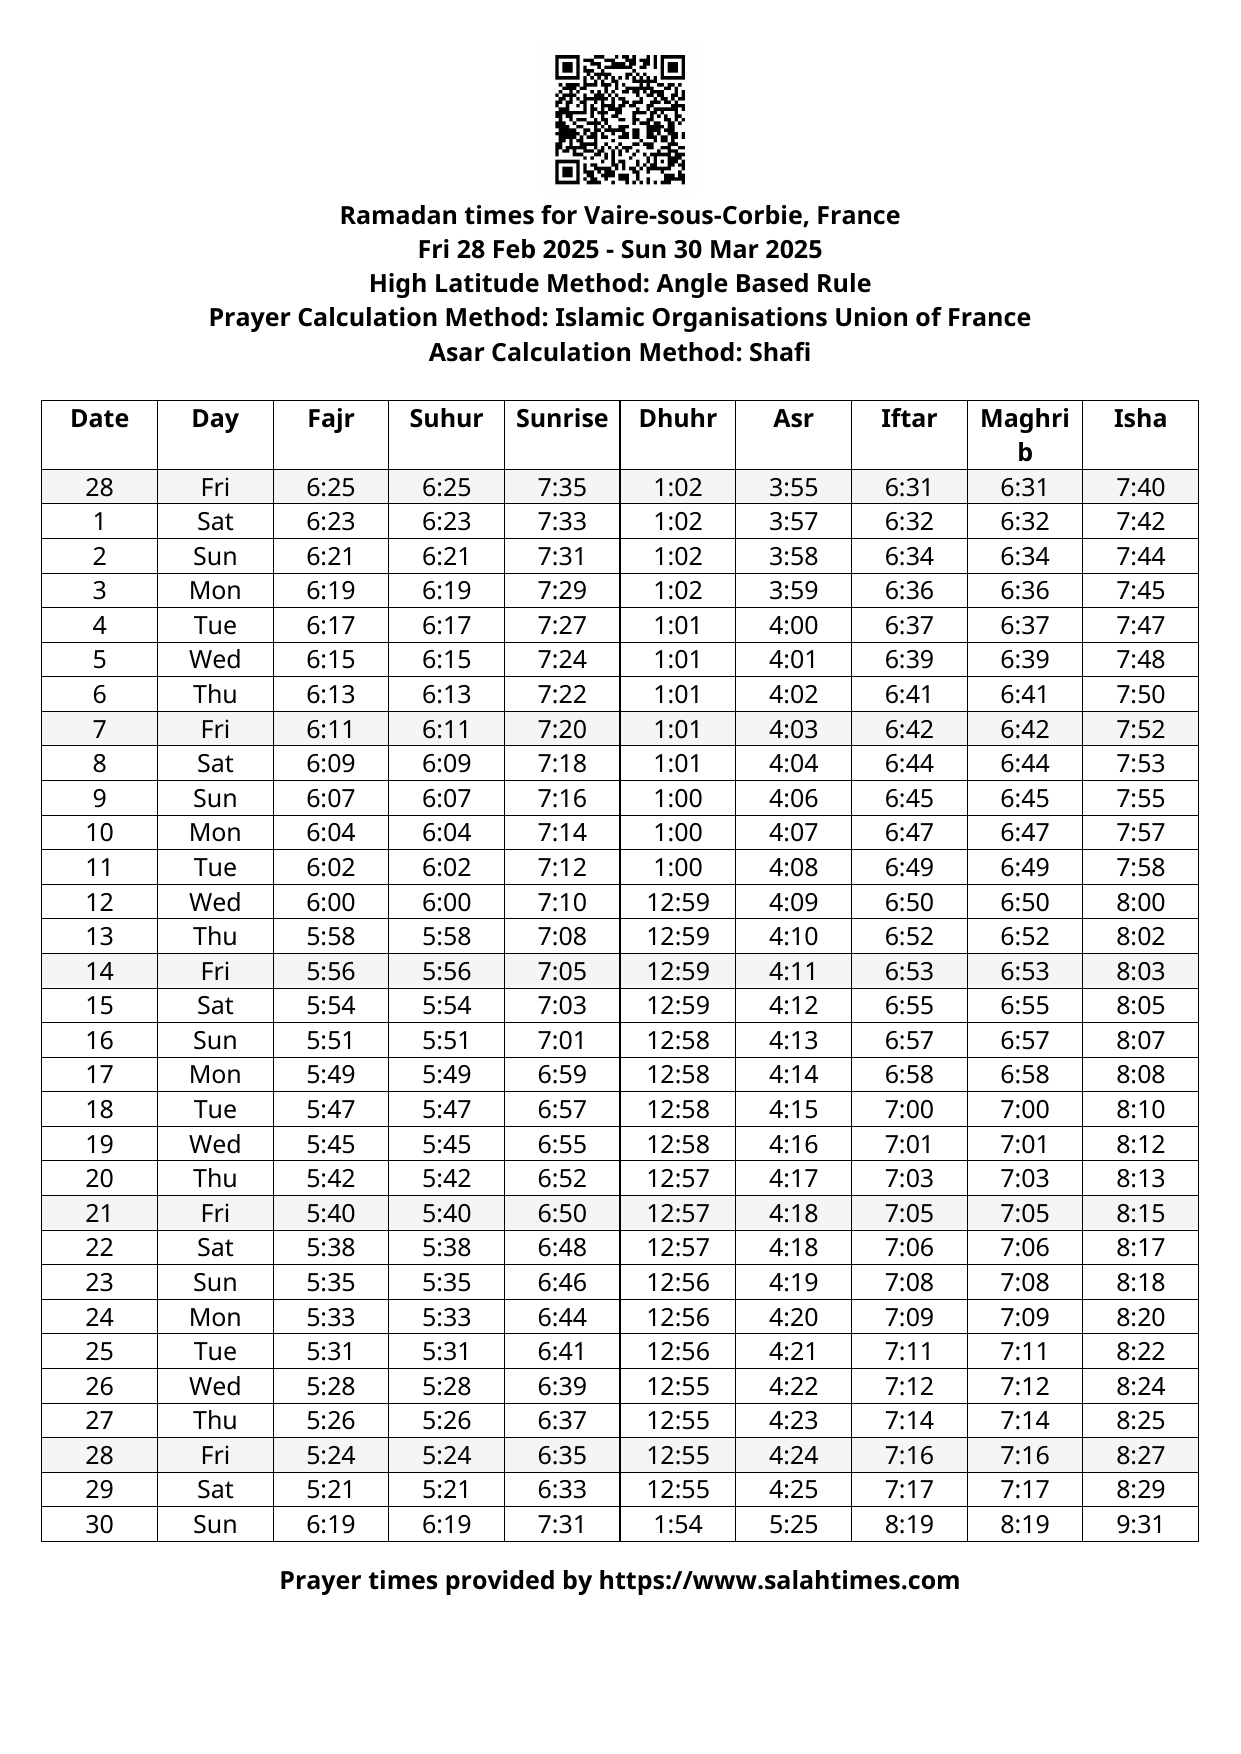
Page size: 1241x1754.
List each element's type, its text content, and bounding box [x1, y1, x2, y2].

table_cell 6:34 [968, 539, 1082, 572]
table_cell 6:57 [505, 1092, 619, 1126]
table_cell 6:17 [274, 608, 388, 642]
table_cell 8:25 [1083, 1404, 1198, 1437]
table_cell 7:24 [505, 643, 619, 676]
table_cell 7:09 [852, 1300, 967, 1333]
table_cell 6:15 [389, 643, 504, 676]
table_cell 6:41 [968, 677, 1082, 711]
table_cell 4:09 [736, 885, 851, 918]
table_cell 1:02 [621, 504, 735, 538]
table_cell 7:03 [505, 989, 619, 1022]
table_cell Wed [158, 1369, 273, 1402]
table_cell 5:40 [274, 1196, 388, 1229]
table_cell 17 [42, 1058, 157, 1091]
table_cell 1:01 [621, 643, 735, 676]
table_cell Fri [158, 470, 273, 503]
table_cell 1:01 [621, 677, 735, 711]
table_cell 7:11 [968, 1334, 1082, 1368]
table_cell 5:21 [389, 1473, 504, 1506]
table_cell 12:59 [621, 885, 735, 918]
table_cell Fri [158, 712, 273, 745]
table_cell 7 [42, 712, 157, 745]
table_cell 6:13 [274, 677, 388, 711]
table_cell 7:08 [505, 919, 619, 953]
table_header Date [42, 401, 157, 469]
table_cell 12:58 [621, 1092, 735, 1126]
table_cell Fri [158, 1196, 273, 1229]
table_cell 7:18 [505, 746, 619, 780]
table_cell 5:47 [389, 1092, 504, 1126]
table_cell 6:19 [274, 1507, 388, 1541]
table_cell 5:49 [389, 1058, 504, 1091]
table_cell 7:48 [1083, 643, 1198, 676]
table_cell 6:02 [274, 850, 388, 884]
table_cell 6:09 [389, 746, 504, 780]
table_cell 5:40 [389, 1196, 504, 1229]
table_cell 7:09 [968, 1300, 1082, 1333]
table_cell Sat [158, 504, 273, 538]
table_cell 4 [42, 608, 157, 642]
table_cell 5:26 [389, 1404, 504, 1437]
table_cell 6:11 [274, 712, 388, 745]
table_header Iftar [852, 401, 967, 469]
table_cell 6:45 [968, 781, 1082, 814]
table_cell 5:56 [389, 954, 504, 987]
table_cell 8:17 [1083, 1231, 1198, 1264]
table_cell 7:01 [852, 1127, 967, 1160]
table_cell 4:01 [736, 643, 851, 676]
table_cell 7:55 [1083, 781, 1198, 814]
table_cell 6:57 [968, 1023, 1082, 1057]
table_cell 5:21 [274, 1473, 388, 1506]
table_cell 6:48 [505, 1231, 619, 1264]
table_cell 3:58 [736, 539, 851, 572]
table_cell 6:19 [389, 1507, 504, 1541]
table_cell 7:01 [505, 1023, 619, 1057]
table_cell 6:50 [505, 1196, 619, 1229]
table_cell 6:42 [852, 712, 967, 745]
table_cell 7:12 [505, 850, 619, 884]
table_cell 6:37 [968, 608, 1082, 642]
table_cell 6:04 [274, 816, 388, 849]
table_cell 6:52 [505, 1161, 619, 1195]
table_cell 6:50 [852, 885, 967, 918]
table_cell Mon [158, 1058, 273, 1091]
table_cell 12:59 [621, 989, 735, 1022]
table_cell Wed [158, 1127, 273, 1160]
table_cell 5:45 [389, 1127, 504, 1160]
table_cell 8:19 [968, 1507, 1082, 1541]
table_cell 6:07 [389, 781, 504, 814]
table_cell Sat [158, 746, 273, 780]
table_cell 12:55 [621, 1438, 735, 1472]
table_cell Thu [158, 677, 273, 711]
table_header Dhuhr [621, 401, 735, 469]
table_cell 30 [42, 1507, 157, 1541]
table_cell 8:18 [1083, 1265, 1198, 1299]
table_cell 12:59 [621, 954, 735, 987]
table_cell 1:01 [621, 608, 735, 642]
table_cell 10 [42, 816, 157, 849]
table_cell 7:31 [505, 539, 619, 572]
table_cell 6:23 [389, 504, 504, 538]
table_cell 21 [42, 1196, 157, 1229]
table_cell 7:22 [505, 677, 619, 711]
table_cell 6:04 [389, 816, 504, 849]
table_cell 6:21 [274, 539, 388, 572]
text Fri 28 Feb 2025 - Sun 30 Mar 2025 [42, 232, 1198, 266]
table_cell 24 [42, 1300, 157, 1333]
table_cell 12:57 [621, 1231, 735, 1264]
table_cell 1:54 [621, 1507, 735, 1541]
table_cell 6:34 [852, 539, 967, 572]
table_cell 6:36 [852, 574, 967, 607]
table_cell 8:29 [1083, 1473, 1198, 1506]
table_cell 5:35 [274, 1265, 388, 1299]
table_cell 6:33 [505, 1473, 619, 1506]
table_cell 19 [42, 1127, 157, 1160]
table_cell 5:35 [389, 1265, 504, 1299]
picture [542, 41, 699, 198]
table_cell 7:06 [852, 1231, 967, 1264]
table_cell 7:14 [852, 1404, 967, 1437]
table_header Isha [1083, 401, 1198, 469]
table_cell 9:31 [1083, 1507, 1198, 1541]
table_cell 6:31 [968, 470, 1082, 503]
table_header Asr [736, 401, 851, 469]
table_cell 7:58 [1083, 850, 1198, 884]
table_cell 1:01 [621, 712, 735, 745]
table_cell 12:56 [621, 1300, 735, 1333]
table_cell 5:31 [274, 1334, 388, 1368]
table_cell 5:58 [274, 919, 388, 953]
table_cell 7:57 [1083, 816, 1198, 849]
table_cell 6:55 [852, 989, 967, 1022]
table_cell 7:20 [505, 712, 619, 745]
table_cell 5:28 [389, 1369, 504, 1402]
table_cell 7:10 [505, 885, 619, 918]
table_cell 6:39 [852, 643, 967, 676]
table_cell 6:41 [505, 1334, 619, 1368]
table_cell 2 [42, 539, 157, 572]
table_cell 7:05 [505, 954, 619, 987]
table_cell 12:59 [621, 919, 735, 953]
table_cell 6:55 [968, 989, 1082, 1022]
table_cell 8 [42, 746, 157, 780]
table_header Maghrib [968, 401, 1082, 469]
table_cell Tue [158, 850, 273, 884]
table_cell 1:00 [621, 781, 735, 814]
table_cell 4:22 [736, 1369, 851, 1402]
table_cell 4:19 [736, 1265, 851, 1299]
table_cell 5:47 [274, 1092, 388, 1126]
table_cell 4:16 [736, 1127, 851, 1160]
table_cell Wed [158, 643, 273, 676]
table_cell 7:03 [968, 1161, 1082, 1195]
table_cell 4:00 [736, 608, 851, 642]
text High Latitude Method: Angle Based Rule [42, 266, 1198, 300]
text Asar Calculation Method: Shafi [42, 334, 1198, 368]
table_cell 12:55 [621, 1369, 735, 1402]
table_cell 6:32 [968, 504, 1082, 538]
table_cell 7:33 [505, 504, 619, 538]
table_cell 7:05 [968, 1196, 1082, 1229]
table_cell 12:56 [621, 1334, 735, 1368]
table_cell 6:57 [852, 1023, 967, 1057]
table_cell 12:55 [621, 1473, 735, 1506]
table_cell 8:20 [1083, 1300, 1198, 1333]
table_cell 7:14 [505, 816, 619, 849]
table_cell 6:58 [852, 1058, 967, 1091]
table_cell Sun [158, 1023, 273, 1057]
table_cell 4:15 [736, 1092, 851, 1126]
table_cell 6:00 [274, 885, 388, 918]
table_cell 7:08 [852, 1265, 967, 1299]
table_header Sunrise [505, 401, 619, 469]
table_cell 8:12 [1083, 1127, 1198, 1160]
table_cell 7:00 [968, 1092, 1082, 1126]
table_cell 9 [42, 781, 157, 814]
table_cell 6:19 [274, 574, 388, 607]
table_cell 6:47 [852, 816, 967, 849]
table_cell 5:51 [274, 1023, 388, 1057]
table_cell 6:53 [852, 954, 967, 987]
table_cell 6:44 [505, 1300, 619, 1333]
table_cell 7:29 [505, 574, 619, 607]
text Prayer Calculation Method: Islamic Organisations Union of France [42, 300, 1198, 334]
table_cell 5:58 [389, 919, 504, 953]
table_cell Tue [158, 608, 273, 642]
table_cell 7:17 [968, 1473, 1082, 1506]
table_cell 6:47 [968, 816, 1082, 849]
table_cell 12:58 [621, 1058, 735, 1091]
table_cell 4:03 [736, 712, 851, 745]
table_cell 7:17 [852, 1473, 967, 1506]
table_cell Sun [158, 1507, 273, 1541]
table_cell Tue [158, 1334, 273, 1368]
table_cell 5:33 [389, 1300, 504, 1333]
table_cell Mon [158, 816, 273, 849]
table_cell 26 [42, 1369, 157, 1402]
table_cell 4:13 [736, 1023, 851, 1057]
table_cell 8:22 [1083, 1334, 1198, 1368]
table_cell 5:38 [274, 1231, 388, 1264]
table_cell 1:02 [621, 470, 735, 503]
table_cell 8:19 [852, 1507, 967, 1541]
table_cell 6:07 [274, 781, 388, 814]
table_cell Mon [158, 574, 273, 607]
table_cell Sat [158, 989, 273, 1022]
table_cell 4:14 [736, 1058, 851, 1091]
table_cell Tue [158, 1092, 273, 1126]
table_header Fajr [274, 401, 388, 469]
table_cell Wed [158, 885, 273, 918]
table_cell 7:31 [505, 1507, 619, 1541]
table_cell 6:52 [852, 919, 967, 953]
table_cell 8:07 [1083, 1023, 1198, 1057]
table_cell 1 [42, 504, 157, 538]
table_cell 7:11 [852, 1334, 967, 1368]
table_cell 4:18 [736, 1231, 851, 1264]
table_cell 6:35 [505, 1438, 619, 1472]
table_cell 27 [42, 1404, 157, 1437]
table_cell 6:15 [274, 643, 388, 676]
table_cell 6:09 [274, 746, 388, 780]
table_cell 6:42 [968, 712, 1082, 745]
table_cell 4:08 [736, 850, 851, 884]
table_cell Fri [158, 1438, 273, 1472]
table_cell 20 [42, 1161, 157, 1195]
table_cell 6:41 [852, 677, 967, 711]
table_cell 6:13 [389, 677, 504, 711]
table_cell 7:12 [852, 1369, 967, 1402]
table_cell 6:59 [505, 1058, 619, 1091]
table_cell 12:58 [621, 1023, 735, 1057]
table_cell 3:55 [736, 470, 851, 503]
table_cell 7:14 [968, 1404, 1082, 1437]
table_cell 3 [42, 574, 157, 607]
table_cell 4:17 [736, 1161, 851, 1195]
table_cell 5:54 [389, 989, 504, 1022]
table_cell 6:39 [505, 1369, 619, 1402]
table_cell 6:53 [968, 954, 1082, 987]
text Prayer times provided by https://www.salahtimes.com [42, 1563, 1198, 1597]
table_cell 5:24 [389, 1438, 504, 1472]
table_cell 5 [42, 643, 157, 676]
table_cell 6:52 [968, 919, 1082, 953]
table_cell 7:44 [1083, 539, 1198, 572]
table_cell 8:08 [1083, 1058, 1198, 1091]
table_cell 4:04 [736, 746, 851, 780]
table_cell 5:24 [274, 1438, 388, 1472]
table_cell 6:50 [968, 885, 1082, 918]
table_cell 22 [42, 1231, 157, 1264]
table_cell 7:16 [968, 1438, 1082, 1472]
table_cell Thu [158, 1404, 273, 1437]
table_cell 5:51 [389, 1023, 504, 1057]
table_cell 4:10 [736, 919, 851, 953]
table_header Day [158, 401, 273, 469]
table_cell 6:17 [389, 608, 504, 642]
table_cell 6:49 [852, 850, 967, 884]
table_cell 7:35 [505, 470, 619, 503]
table_cell 6:19 [389, 574, 504, 607]
table_cell 12:55 [621, 1404, 735, 1437]
table_cell 5:26 [274, 1404, 388, 1437]
table_cell 5:31 [389, 1334, 504, 1368]
table_cell 4:25 [736, 1473, 851, 1506]
table_cell 16 [42, 1023, 157, 1057]
table_cell 7:01 [968, 1127, 1082, 1160]
table_cell 7:05 [852, 1196, 967, 1229]
table_cell 1:02 [621, 574, 735, 607]
table_cell 8:15 [1083, 1196, 1198, 1229]
table_cell 4:06 [736, 781, 851, 814]
table_cell 5:28 [274, 1369, 388, 1402]
table_cell 7:52 [1083, 712, 1198, 745]
table_cell 7:08 [968, 1265, 1082, 1299]
table_cell 3:59 [736, 574, 851, 607]
table_cell 23 [42, 1265, 157, 1299]
table_cell 4:21 [736, 1334, 851, 1368]
table_cell 7:16 [505, 781, 619, 814]
table_cell Thu [158, 1161, 273, 1195]
table_cell 28 [42, 470, 157, 503]
table_cell 6:36 [968, 574, 1082, 607]
table_cell 5:25 [736, 1507, 851, 1541]
table_cell 6:44 [852, 746, 967, 780]
table_cell 6:46 [505, 1265, 619, 1299]
table_cell 6:37 [505, 1404, 619, 1437]
table_cell 7:27 [505, 608, 619, 642]
table_cell Sun [158, 1265, 273, 1299]
table_cell 5:38 [389, 1231, 504, 1264]
table_cell 8:05 [1083, 989, 1198, 1022]
table_cell 7:53 [1083, 746, 1198, 780]
table_cell 25 [42, 1334, 157, 1368]
table_cell 6 [42, 677, 157, 711]
table_cell 7:40 [1083, 470, 1198, 503]
table_cell 6:21 [389, 539, 504, 572]
table_cell 6:37 [852, 608, 967, 642]
table_cell 4:07 [736, 816, 851, 849]
text Ramadan times for Vaire-sous-Corbie, France [42, 198, 1198, 232]
table_cell 6:25 [274, 470, 388, 503]
table_cell 6:55 [505, 1127, 619, 1160]
table_cell 5:45 [274, 1127, 388, 1160]
table_cell Thu [158, 919, 273, 953]
table_cell 28 [42, 1438, 157, 1472]
table_cell 1:00 [621, 850, 735, 884]
table_cell 1:02 [621, 539, 735, 572]
table_cell 3:57 [736, 504, 851, 538]
table_cell 7:03 [852, 1161, 967, 1195]
table_cell 6:44 [968, 746, 1082, 780]
table_cell 8:13 [1083, 1161, 1198, 1195]
table_cell Sun [158, 539, 273, 572]
table_cell 29 [42, 1473, 157, 1506]
table_cell 6:32 [852, 504, 967, 538]
table_cell 6:25 [389, 470, 504, 503]
table_cell 12:57 [621, 1196, 735, 1229]
table_cell 7:45 [1083, 574, 1198, 607]
table_cell 8:10 [1083, 1092, 1198, 1126]
table_cell 6:11 [389, 712, 504, 745]
table_cell 4:18 [736, 1196, 851, 1229]
table_cell 15 [42, 989, 157, 1022]
table_cell 7:12 [968, 1369, 1082, 1402]
table_cell 5:54 [274, 989, 388, 1022]
table_cell 7:16 [852, 1438, 967, 1472]
table_cell 8:00 [1083, 885, 1198, 918]
table_cell 4:23 [736, 1404, 851, 1437]
table_cell 6:23 [274, 504, 388, 538]
table_cell Sat [158, 1473, 273, 1506]
table_cell 12 [42, 885, 157, 918]
table_cell Fri [158, 954, 273, 987]
table_cell 6:39 [968, 643, 1082, 676]
table_cell 8:03 [1083, 954, 1198, 987]
table_cell 5:49 [274, 1058, 388, 1091]
table_cell 6:00 [389, 885, 504, 918]
table_cell 6:58 [968, 1058, 1082, 1091]
table_cell 11 [42, 850, 157, 884]
table_cell 5:42 [389, 1161, 504, 1195]
table_cell 12:58 [621, 1127, 735, 1160]
table_cell 7:00 [852, 1092, 967, 1126]
table_cell 5:42 [274, 1161, 388, 1195]
table_cell 5:56 [274, 954, 388, 987]
table_cell 12:57 [621, 1161, 735, 1195]
table_cell 7:47 [1083, 608, 1198, 642]
table_cell 14 [42, 954, 157, 987]
table_cell 13 [42, 919, 157, 953]
table_cell Sat [158, 1231, 273, 1264]
table_cell Mon [158, 1300, 273, 1333]
table_cell 7:50 [1083, 677, 1198, 711]
table_cell 8:24 [1083, 1369, 1198, 1402]
table_cell Sun [158, 781, 273, 814]
table_cell 7:42 [1083, 504, 1198, 538]
table_cell 1:01 [621, 746, 735, 780]
table_cell 4:02 [736, 677, 851, 711]
table_cell 7:06 [968, 1231, 1082, 1264]
table_cell 1:00 [621, 816, 735, 849]
table_cell 4:12 [736, 989, 851, 1022]
table_cell 4:11 [736, 954, 851, 987]
table_header Suhur [389, 401, 504, 469]
table_cell 6:45 [852, 781, 967, 814]
table_cell 18 [42, 1092, 157, 1126]
table_cell 8:27 [1083, 1438, 1198, 1472]
table_cell 6:02 [389, 850, 504, 884]
table_cell 4:20 [736, 1300, 851, 1333]
table_cell 6:49 [968, 850, 1082, 884]
table_cell 6:31 [852, 470, 967, 503]
table_cell 8:02 [1083, 919, 1198, 953]
table_cell 12:56 [621, 1265, 735, 1299]
table_cell 4:24 [736, 1438, 851, 1472]
table_cell 5:33 [274, 1300, 388, 1333]
